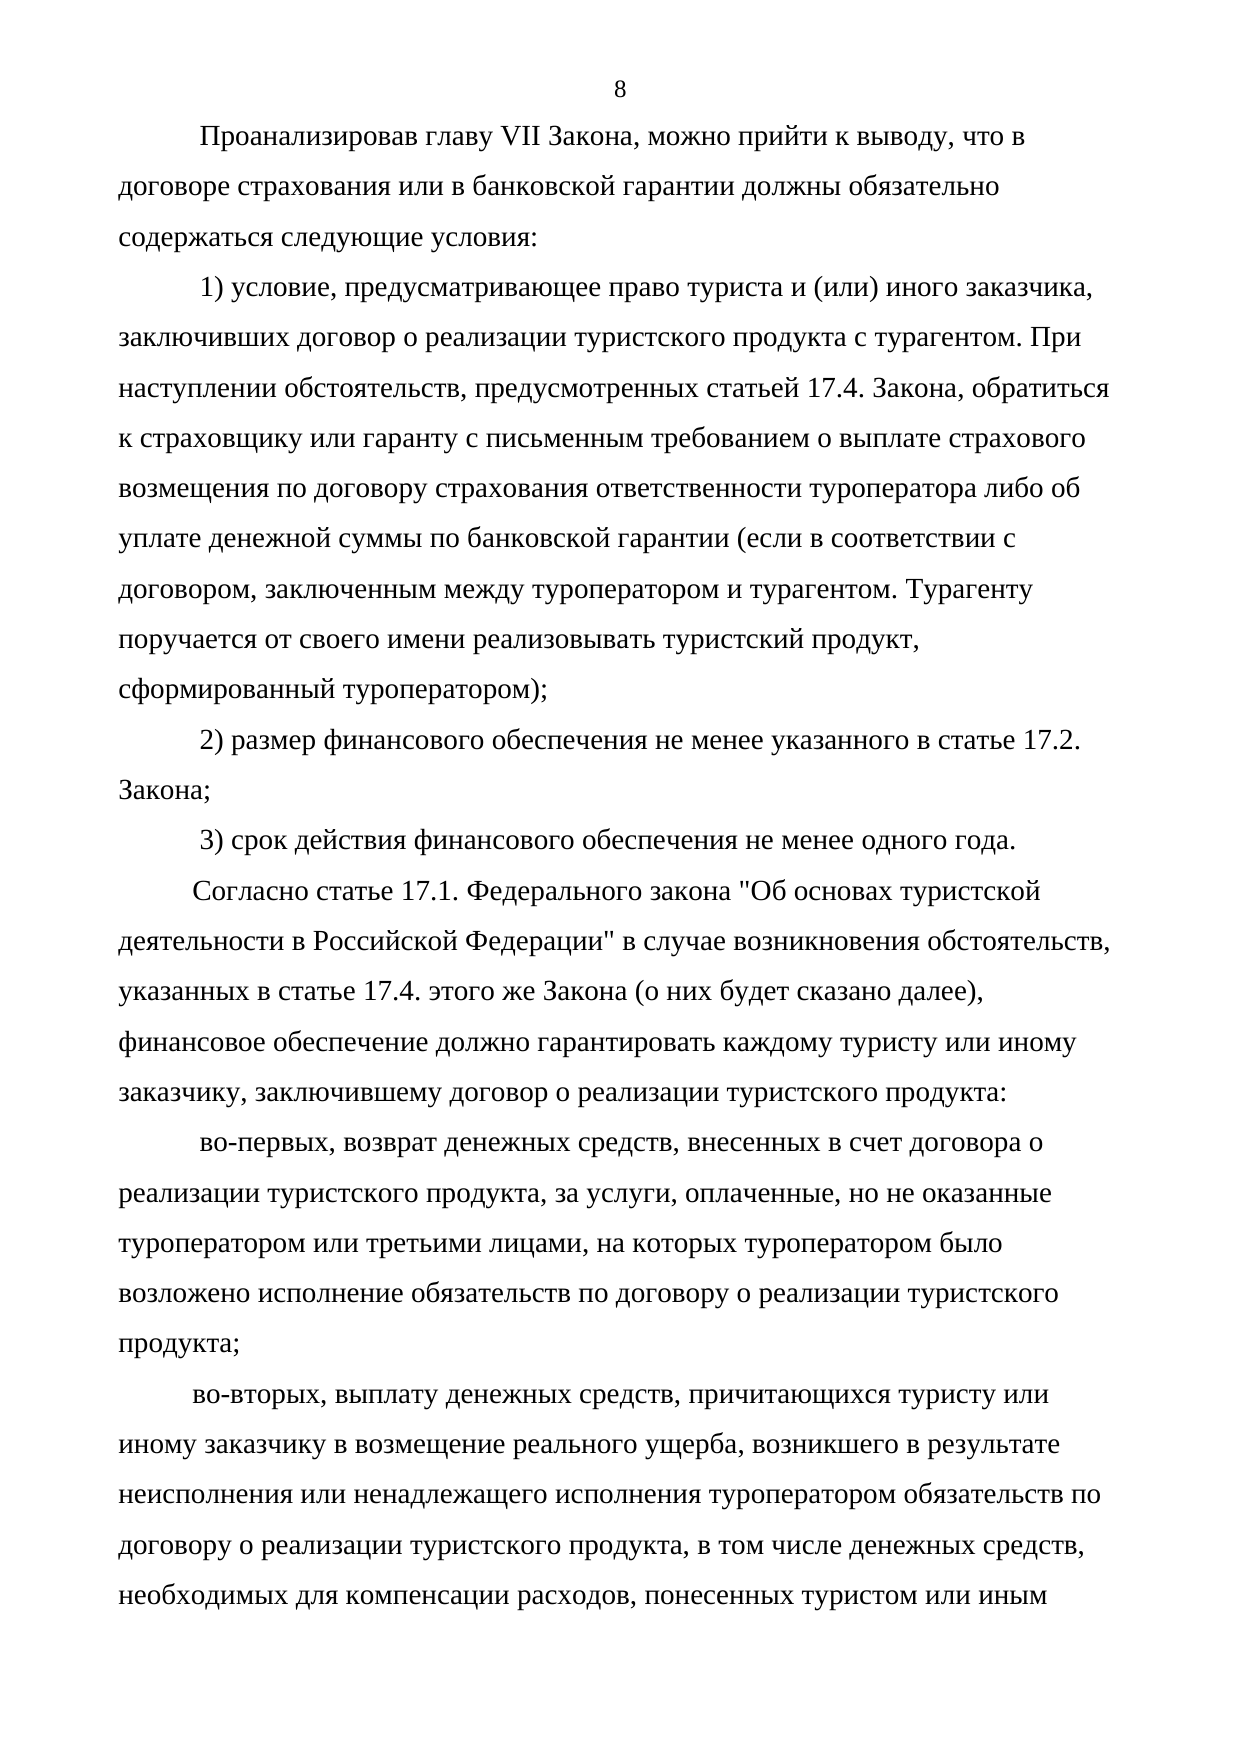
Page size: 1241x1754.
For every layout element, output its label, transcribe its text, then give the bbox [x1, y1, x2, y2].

text Проанализировав главу VII Закона, можно прийти к выводу, что в договоре страхования или в банковской гарантии должны обязательно содержаться следующие условия: [118, 118, 1122, 252]
text 1) условие, предусматривающее право туриста и (или) иного заказчика, заключивших договор о реализации туристского продукта с турагентом. При наступлении обстоятельств, предусмотренных статьей 17.4. Закона, обратиться к страховщику или гаранту с письменным требованием о выплате страхового возмещения по договору страхования ответственности туроператора либо об уплате денежной суммы по банковской гарантии (если в соответствии с договором, заключенным между туроператором и турагентом. Турагенту поручается от своего имени реализовывать туристский продукт, сформированный туроператором); [118, 269, 1122, 705]
text 3) срок действия финансового обеспечения не менее одного года. [118, 822, 1122, 856]
text во-первых, возврат денежных средств, внесенных в счет договора о реализации туристского продукта, за услуги, оплаченные, но не оказанные туроператором или третьими лицами, на которых туроператором было возложено исполнение обязательств по договору о реализации туристского продукта; [118, 1124, 1122, 1359]
text Согласно статье 17.1. Федерального закона "Об основах туристской деятельности в Российской Федерации" в случае возникновения обстоятельств, указанных в статье 17.4. этого же Закона (о них будет сказано далее), финансовое обеспечение должно гарантировать каждому туристу или иному заказчику, заключившему договор о реализации туристского продукта: [118, 873, 1122, 1108]
text 2) размер финансового обеспечения не менее указанного в статье 17.2. Закона; [118, 722, 1122, 806]
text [118, 1376, 1122, 1611]
